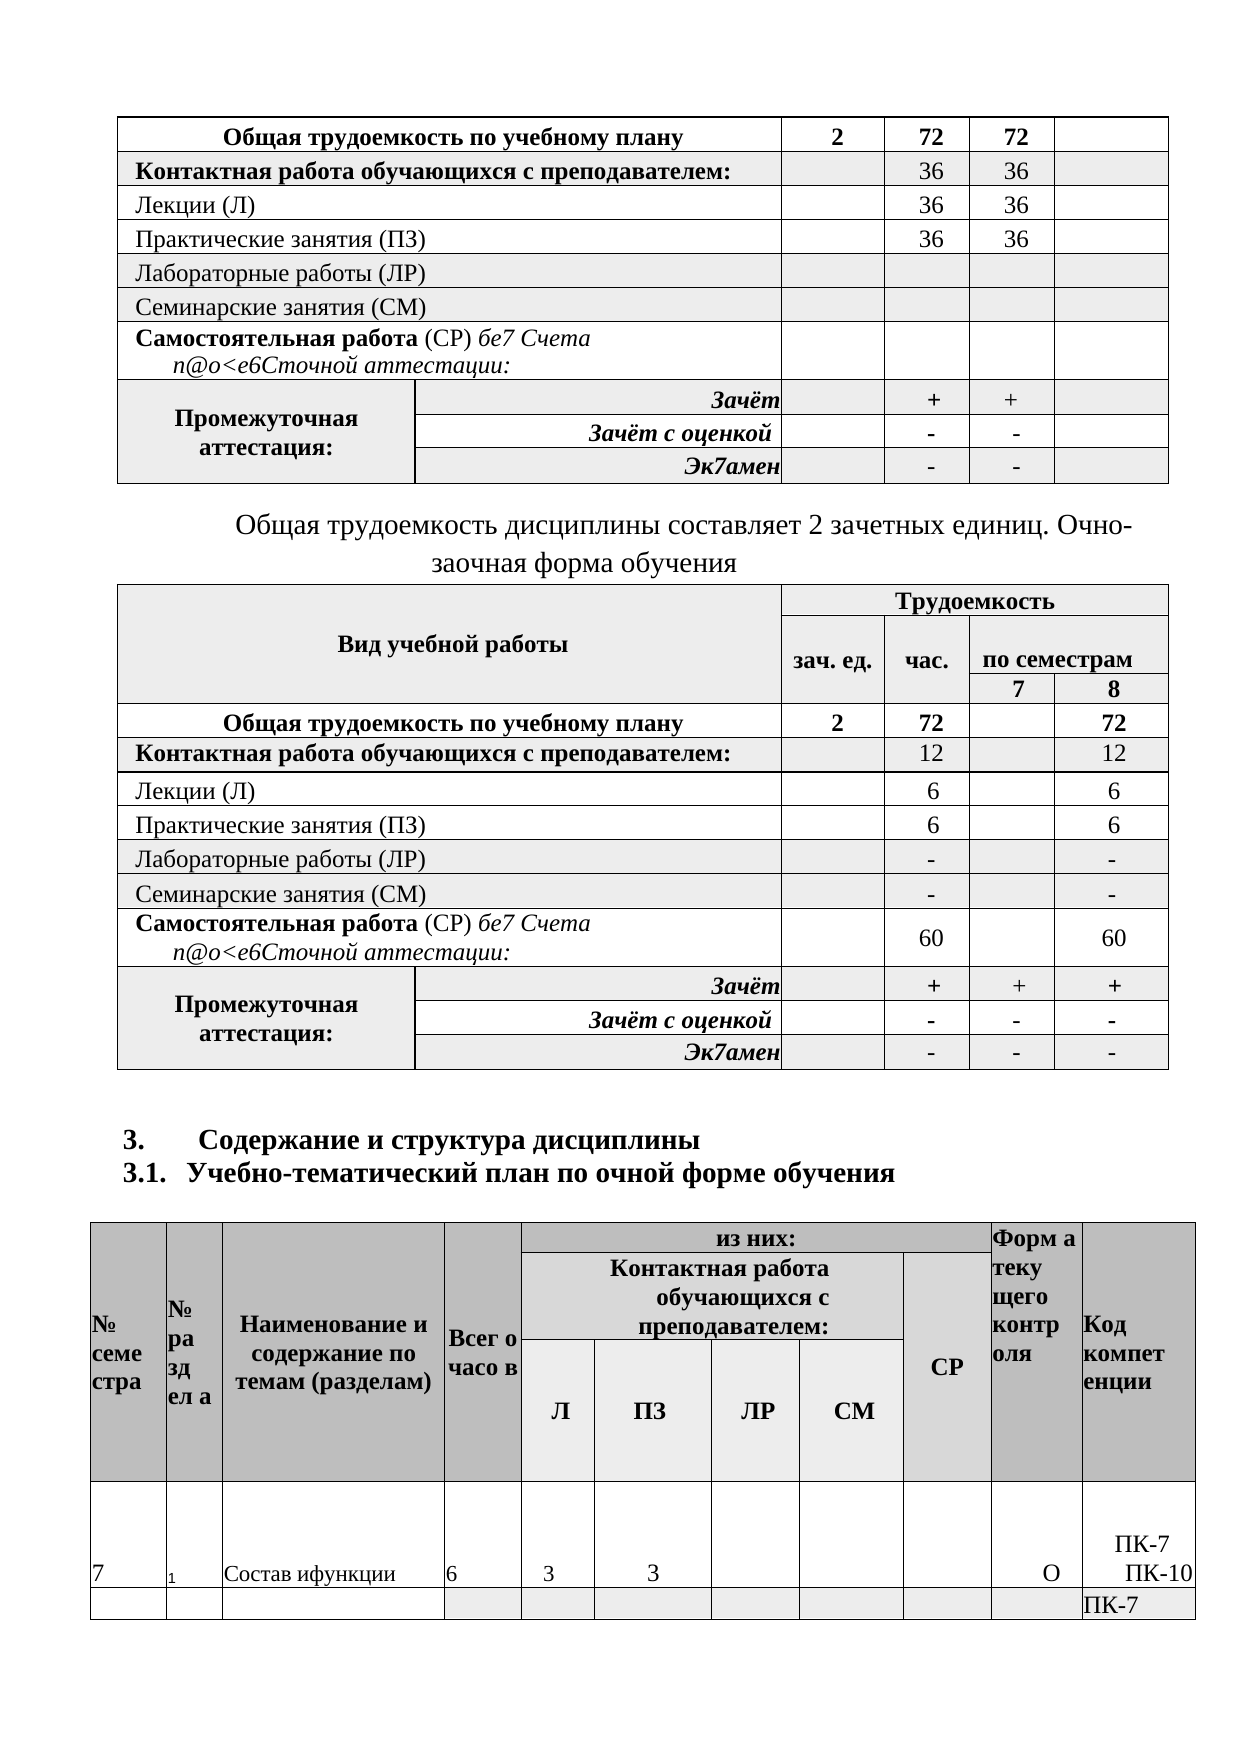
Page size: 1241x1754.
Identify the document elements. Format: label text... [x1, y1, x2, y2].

table_cell 6 [885, 806, 969, 839]
table_cell Общая трудоемкость по учебному плану [118, 704, 781, 737]
table_cell Семинарские занятия (СМ) [118, 288, 781, 321]
table_cell О [992, 1482, 1082, 1587]
table_cell - [970, 1035, 1054, 1069]
list Учебно-тематический план по очной форме обучения [73, 1155, 1213, 1189]
table_cell [782, 415, 884, 447]
table_cell 36 [970, 186, 1054, 219]
table_cell - [1055, 840, 1168, 873]
table_cell [167, 1588, 222, 1618]
table_cell [782, 909, 884, 966]
table_cell 7 [91, 1482, 166, 1587]
table_cell Практические занятия (ПЗ) [118, 806, 781, 839]
table_cell - [970, 448, 1054, 483]
table_cell Самостоятельная работа (СР) бе7 Cчета n@o<e6Cточной аттестации: [118, 322, 781, 379]
table_cell [782, 254, 884, 287]
table_cell Практические занятия (ПЗ) [118, 220, 781, 253]
table_cell - [885, 415, 969, 447]
table_header № семе стра [91, 1223, 166, 1481]
table_cell [1055, 152, 1168, 185]
table_cell [1055, 415, 1168, 447]
table_cell [782, 220, 884, 253]
table_cell + [970, 967, 1054, 1000]
table_cell [970, 254, 1054, 287]
table_cell час. [885, 616, 969, 703]
table_cell Состав ифункции [223, 1482, 444, 1587]
table_cell [782, 288, 884, 321]
table_cell [1055, 380, 1168, 414]
table_cell [970, 288, 1054, 321]
table_cell [800, 1588, 903, 1618]
table_cell - [885, 840, 969, 873]
table_cell 36 [970, 152, 1054, 185]
table_cell 36 [885, 186, 969, 219]
table_cell Промежуточная аттестация: [118, 967, 414, 1069]
table_cell СР [904, 1253, 991, 1481]
table_cell ПК-7 ПК-10 [1083, 1482, 1195, 1587]
table_cell [782, 186, 884, 219]
table_cell Л [522, 1340, 594, 1481]
table_cell 3 [522, 1482, 594, 1587]
table_cell - [1055, 1001, 1168, 1034]
table_cell Эк7амен [416, 448, 781, 483]
table_cell [970, 322, 1054, 379]
table_cell 6 [1055, 806, 1168, 839]
table_header Всег о часо в [445, 1223, 521, 1481]
table_cell [1055, 186, 1168, 219]
table_cell 72 [1055, 704, 1168, 737]
table_cell 7 [970, 674, 1054, 703]
table_cell 36 [970, 220, 1054, 253]
table_cell [885, 254, 969, 287]
table_cell [904, 1588, 991, 1618]
table_cell 6 [1055, 773, 1168, 804]
table_cell [970, 840, 1054, 873]
table_cell [970, 773, 1054, 804]
table_cell Самостоятельная работа (СР) бе7 Cчета n@о<e6Cточной аттестации: [118, 909, 781, 966]
table_header 72 [885, 118, 969, 151]
table_header Наименование и содержание по темам (разделам) [223, 1223, 444, 1481]
table_cell ПЗ [595, 1340, 711, 1481]
text Общая трудоемкость дисциплины составляет 2 зачетных единиц. Очно-заочная форма обучения [235, 507, 1213, 579]
table_cell Лекции (Л) [118, 186, 781, 219]
table_cell по семестрам [970, 616, 1168, 673]
table_cell + [885, 967, 969, 1000]
table_cell Семинарские занятия (СМ) [118, 874, 781, 907]
table_header Код компет енции [1083, 1223, 1195, 1481]
table_cell + [970, 380, 1054, 414]
table_header Форм а теку щего контр оля [992, 1223, 1082, 1481]
table_cell [782, 773, 884, 804]
table_header [1055, 118, 1168, 151]
table_cell + [1055, 967, 1168, 1000]
table_cell ПК-7 [1083, 1588, 1195, 1618]
table_header Общая трудоемкость по учебному плану [118, 118, 781, 151]
table_cell - [1055, 1035, 1168, 1069]
table_cell Зачёт [416, 967, 781, 1000]
table_cell + [885, 380, 969, 414]
table_cell 8 [1055, 674, 1168, 703]
table_cell - [970, 1001, 1054, 1034]
table_cell Контактная работа обучающихся с преподавателем: [118, 152, 781, 185]
table_cell 1 [167, 1482, 222, 1587]
table_cell [970, 738, 1054, 771]
table_header 72 [970, 118, 1054, 151]
table_cell - [885, 874, 969, 907]
table_header 2 [782, 118, 884, 151]
table_cell [1055, 254, 1168, 287]
table_cell 36 [885, 152, 969, 185]
table_cell [782, 1035, 884, 1069]
table_cell [1055, 322, 1168, 379]
table_cell Эк7амен [416, 1035, 781, 1069]
table_cell [782, 874, 884, 907]
table_cell Контактная работа обучающихся с преподавателем: [118, 738, 781, 771]
table_header Трудоемкость [782, 585, 1168, 614]
table_cell ЛР [712, 1340, 799, 1481]
table_cell [782, 380, 884, 414]
table_cell Промежуточная аттестация: [118, 380, 414, 483]
table_header № ра зд ел а [167, 1223, 222, 1481]
table_cell [885, 322, 969, 379]
table_cell [885, 288, 969, 321]
table_cell [970, 704, 1054, 737]
table_header из них: [522, 1223, 991, 1252]
table_cell [1055, 448, 1168, 483]
table_header Вид учебной работы [118, 585, 781, 703]
table_cell Зачёт с оценкой [416, 1001, 781, 1034]
table_cell 60 [885, 909, 969, 966]
table_cell [970, 874, 1054, 907]
table_cell [782, 806, 884, 839]
table_cell - [885, 1001, 969, 1034]
table_cell [970, 909, 1054, 966]
table_cell Зачёт с оценкой [416, 415, 781, 447]
table_cell 60 [1055, 909, 1168, 966]
table_cell 3 [595, 1482, 711, 1587]
table_cell Контактная работа обучающихся с преподавателем: [522, 1253, 903, 1339]
table_cell [904, 1482, 991, 1587]
table_cell - [970, 415, 1054, 447]
table_cell - [885, 448, 969, 483]
table_cell 6 [885, 773, 969, 804]
table_cell [800, 1482, 903, 1587]
table_cell [91, 1588, 166, 1618]
table_cell [782, 738, 884, 771]
table_cell [712, 1588, 799, 1618]
table_cell Зачёт [416, 380, 781, 414]
table_cell - [1055, 874, 1168, 907]
table_cell [522, 1588, 594, 1618]
table_cell [782, 1001, 884, 1034]
table_cell [970, 806, 1054, 839]
table_cell [782, 322, 884, 379]
table_cell [782, 840, 884, 873]
table_cell [782, 152, 884, 185]
table_cell 12 [1055, 738, 1168, 771]
table_cell [595, 1588, 711, 1618]
table_cell Лабораторные работы (ЛР) [118, 254, 781, 287]
table_cell 36 [885, 220, 969, 253]
table_cell [712, 1482, 799, 1587]
table_cell зач. ед. [782, 616, 884, 703]
table_cell [1055, 220, 1168, 253]
table_cell [782, 967, 884, 1000]
table_cell 6 [445, 1482, 521, 1587]
list Содержание и структура дисциплины [73, 1122, 1213, 1155]
table_cell Лабораторные работы (ЛР) [118, 840, 781, 873]
table_cell [223, 1588, 444, 1618]
table_cell Лекции (Л) [118, 773, 781, 804]
table_cell СМ [800, 1340, 903, 1481]
table_cell 72 [885, 704, 969, 737]
table_cell [992, 1588, 1082, 1618]
table_cell - [885, 1035, 969, 1069]
table_cell [445, 1588, 521, 1618]
table_cell 2 [782, 704, 884, 737]
table_cell [1055, 288, 1168, 321]
table_cell [782, 448, 884, 483]
table_cell 12 [885, 738, 969, 771]
